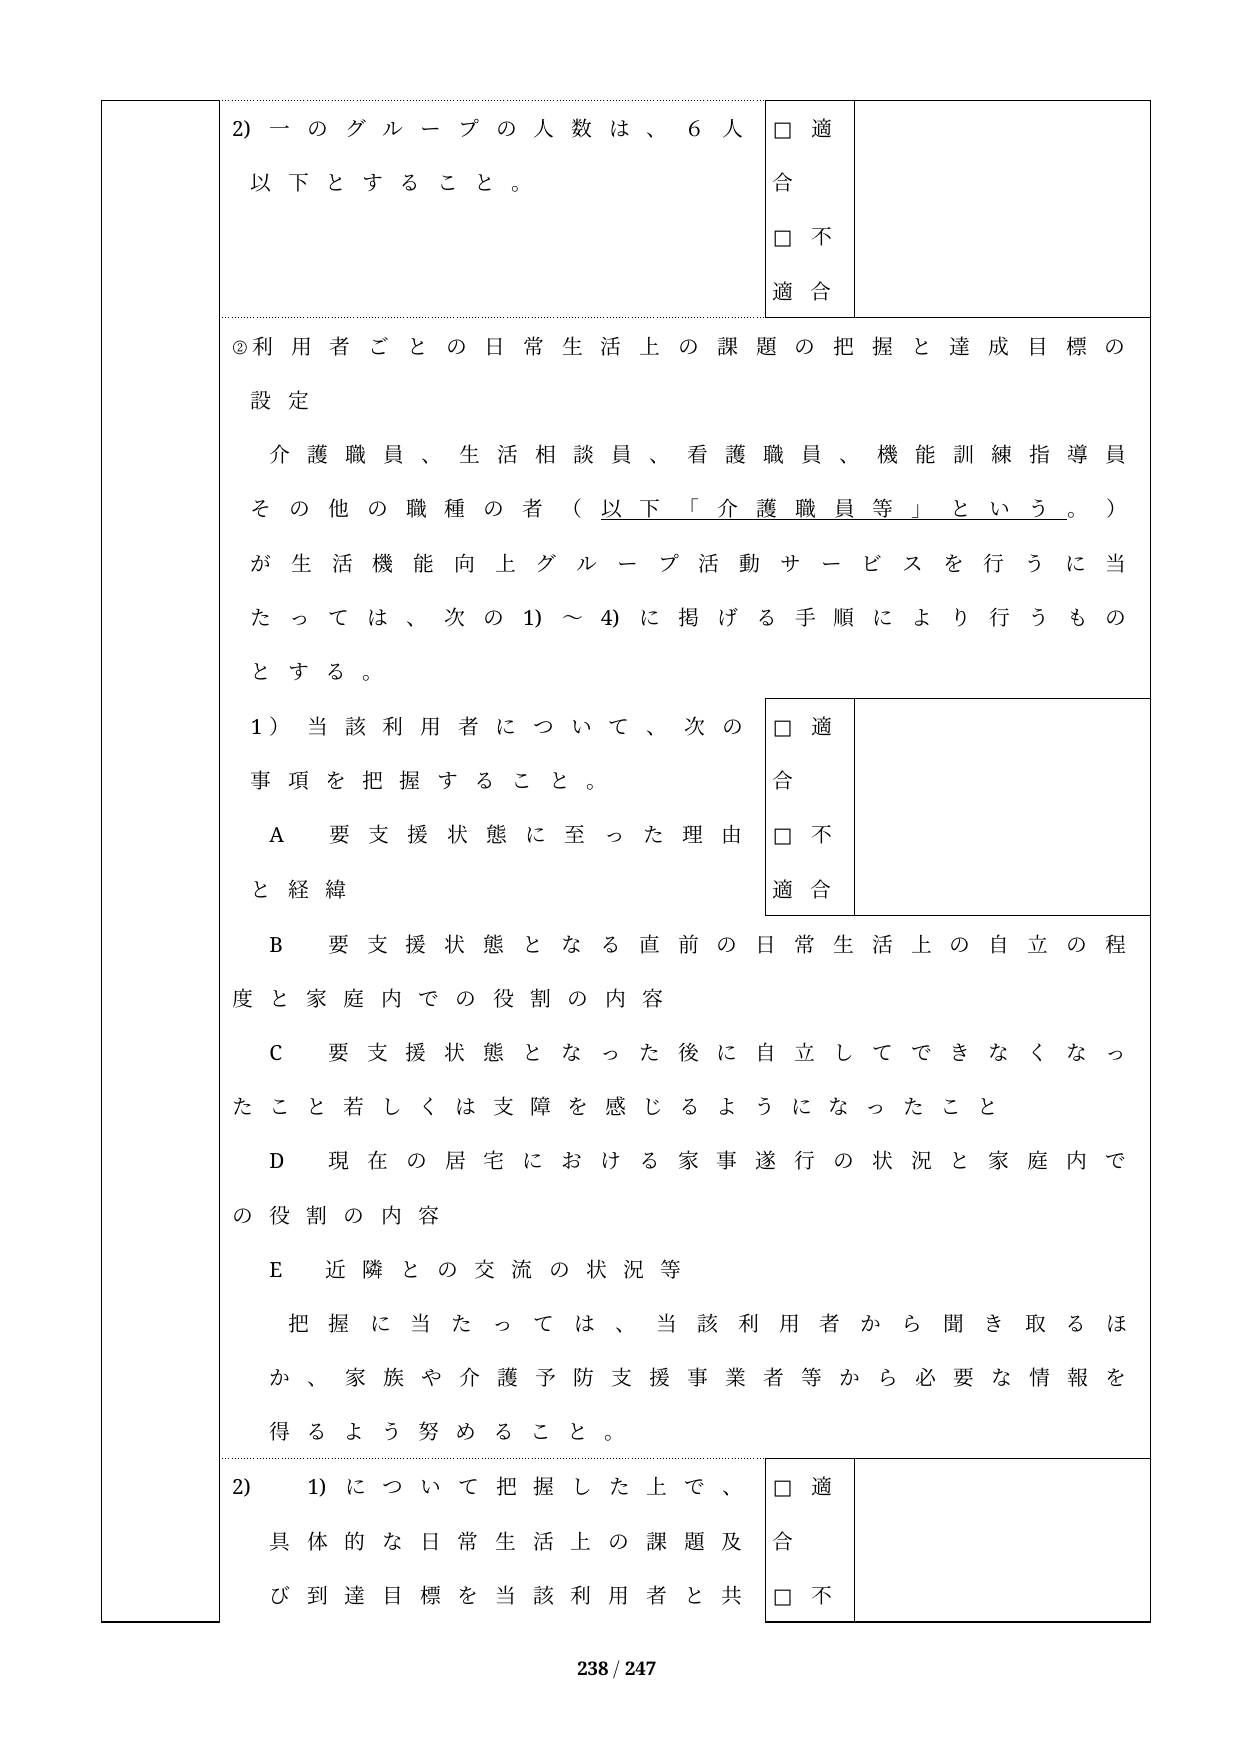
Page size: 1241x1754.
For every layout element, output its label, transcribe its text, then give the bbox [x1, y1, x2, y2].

table_cell B 要支援状態となる直前の日常生活上の自立の程度と家庭内での役割の内容 C 要支援状態となった後に自立してできなくなったこと若しくは支障を感じるようになったこと D 現在の居宅における家事遂行の状況と家庭内での役割の内容 E 近隣との交流の状況等 把握に当たっては、当該利用者から聞き取るほか、家族や介護予防支援事業者等から必要な情報を得るよう努めること。 [220, 915, 1150, 1458]
table_cell [855, 699, 1150, 915]
table_cell 1）当該利用者について、次の事項を把握すること。 A 要支援状態に至った理由と経緯 [220, 698, 765, 915]
table_cell [855, 101, 1150, 317]
table_cell □適合 □不適合 [766, 1459, 854, 1621]
table_cell □適合 □不適合 [766, 699, 854, 915]
table_cell 2)一のグループの人数は、６人以下とすること。 [220, 100, 765, 317]
table_cell [855, 1459, 1150, 1621]
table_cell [220, 1458, 765, 1621]
table_cell ②利用者ごとの日常生活上の課題の把握と達成目標の設定 介護職員、生活相談員、看護職員、機能訓練指導員その他の職種の者（以下「介護職員等」という。）が生活機能向上グループ活動サービスを行うに当たっては、次の1)～4)に掲げる手順により行うものとする。 [220, 317, 1150, 697]
table_cell □適合 □不適合 [766, 101, 854, 317]
